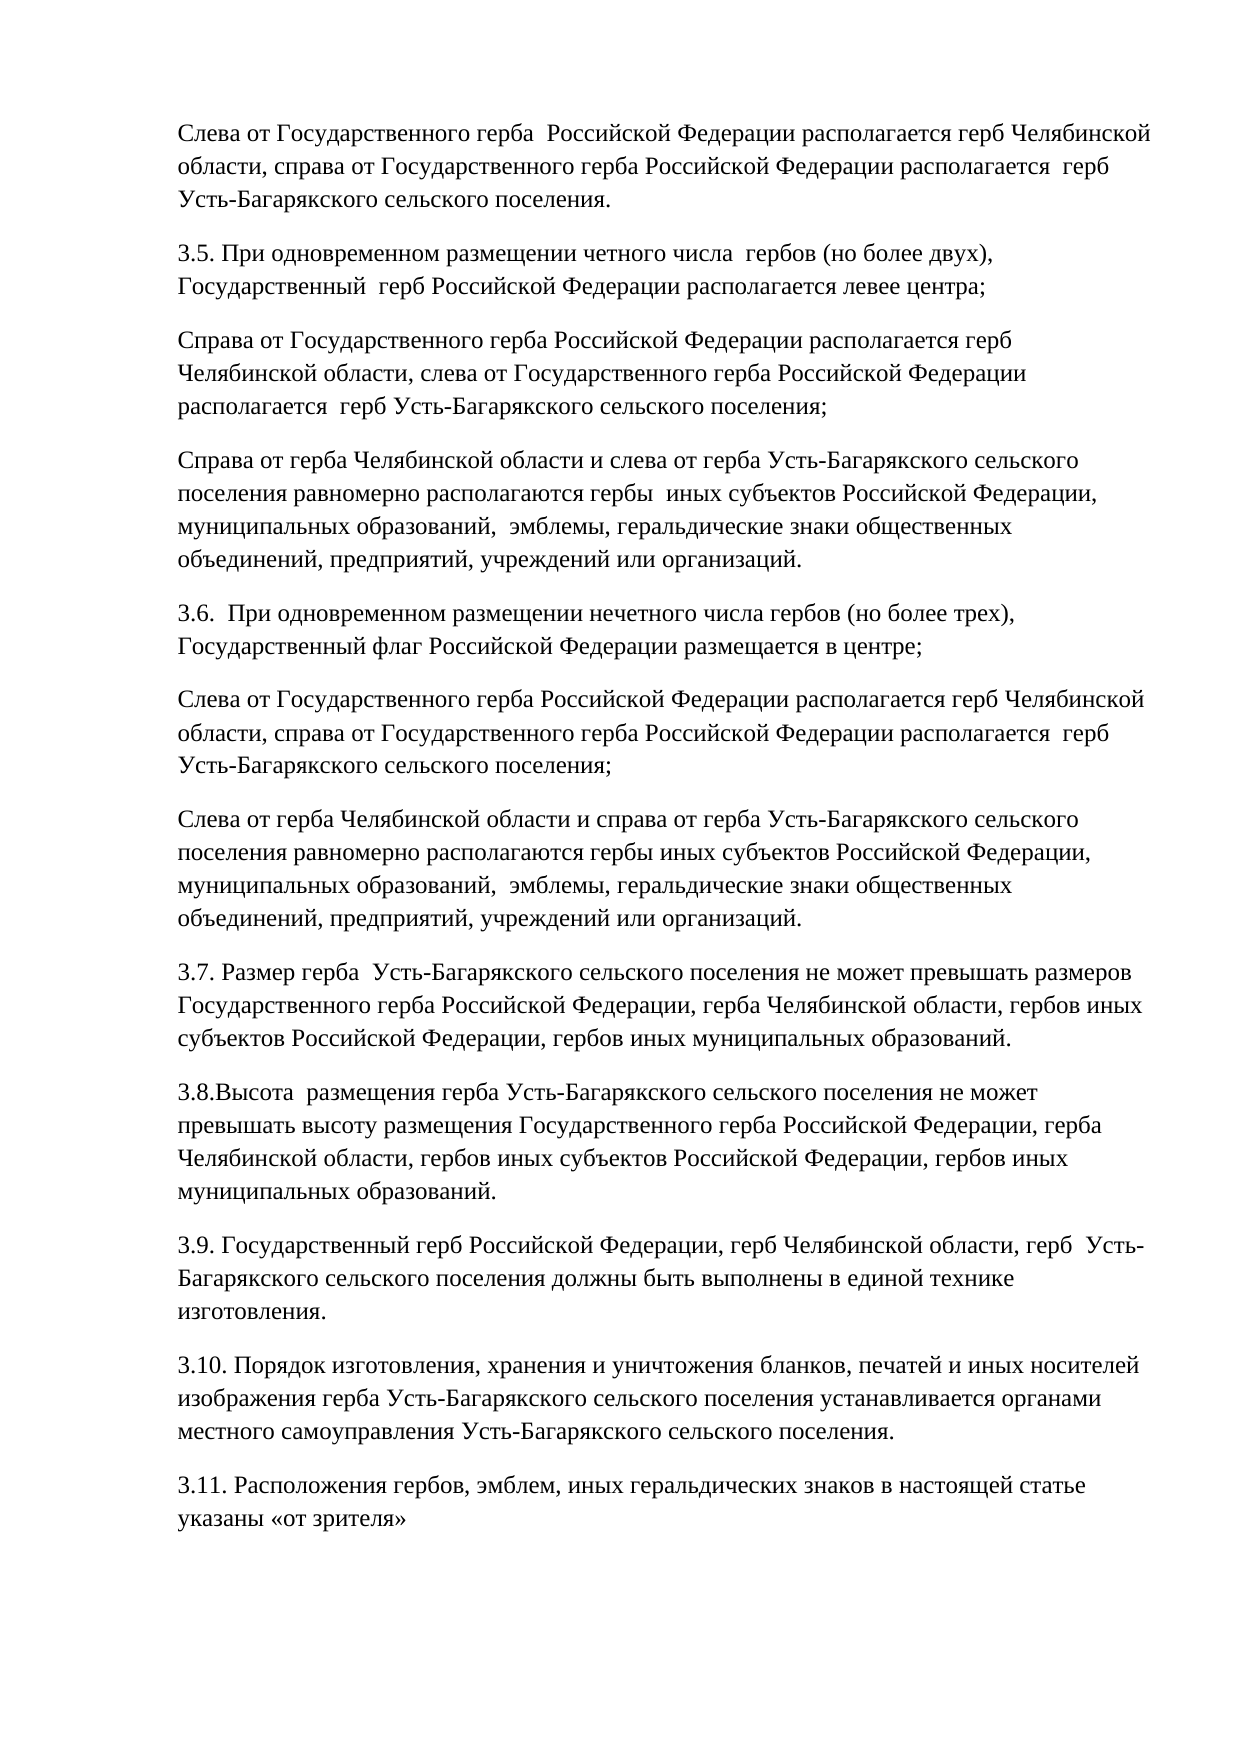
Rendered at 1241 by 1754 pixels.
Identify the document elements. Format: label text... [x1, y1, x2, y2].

text 3.11. Расположения гербов, эмблем, иных геральдических знаков в настоящей статье указаны «от зрителя» [177, 1470, 1152, 1532]
text Слева от герба Челябинской области и справа от герба Усть-Багарякского сельского поселения равномерно располагаются гербы иных субъектов Российской Федерации, муниципальных образований, эмблемы, геральдические знаки общественных объединений, предприятий, учреждений или организаций. [177, 804, 1152, 932]
text 3.6. При одновременном размещении нечетного числа гербов (но более трех), Государственный флаг Российской Федерации размещается в центре; [177, 598, 1152, 659]
text Справа от Государственного герба Российской Федерации располагается герб Челябинской области, слева от Государственного герба Российской Федерации располагается герб Усть-Багарякского сельского поселения; [177, 325, 1152, 420]
text 3.9. Государственный герб Российской Федерации, герб Челябинской области, герб Усть-Багарякского сельского поселения должны быть выполнены в единой технике изготовления. [177, 1230, 1152, 1325]
text 3.5. При одновременном размещении четного числа гербов (но более двух), Государственный герб Российской Федерации располагается левее центра; [177, 238, 1152, 300]
text Слева от Государственного герба Российской Федерации располагается герб Челябинской области, справа от Государственного герба Российской Федерации располагается герб Усть-Багарякского сельского поселения. [177, 118, 1152, 213]
text Справа от герба Челябинской области и слева от герба Усть-Багарякского сельского поселения равномерно располагаются гербы иных субъектов Российской Федерации, муниципальных образований, эмблемы, геральдические знаки общественных объединений, предприятий, учреждений или организаций. [177, 445, 1152, 573]
text 3.7. Размер герба Усть-Багарякского сельского поселения не может превышать размеров Государственного герба Российской Федерации, герба Челябинской области, гербов иных субъектов Российской Федерации, гербов иных муниципальных образований. [177, 957, 1152, 1052]
text 3.8.Высота размещения герба Усть-Багарякского сельского поселения не может превышать высоту размещения Государственного герба Российской Федерации, герба Челябинской области, гербов иных субъектов Российской Федерации, гербов иных муниципальных образований. [177, 1077, 1152, 1205]
text 3.10. Порядок изготовления, хранения и уничтожения бланков, печатей и иных носителей изображения герба Усть-Багарякского сельского поселения устанавливается органами местного самоуправления Усть-Багарякского сельского поселения. [177, 1350, 1152, 1445]
text Слева от Государственного герба Российской Федерации располагается герб Челябинской области, справа от Государственного герба Российской Федерации располагается герб Усть-Багарякского сельского поселения; [177, 684, 1152, 779]
